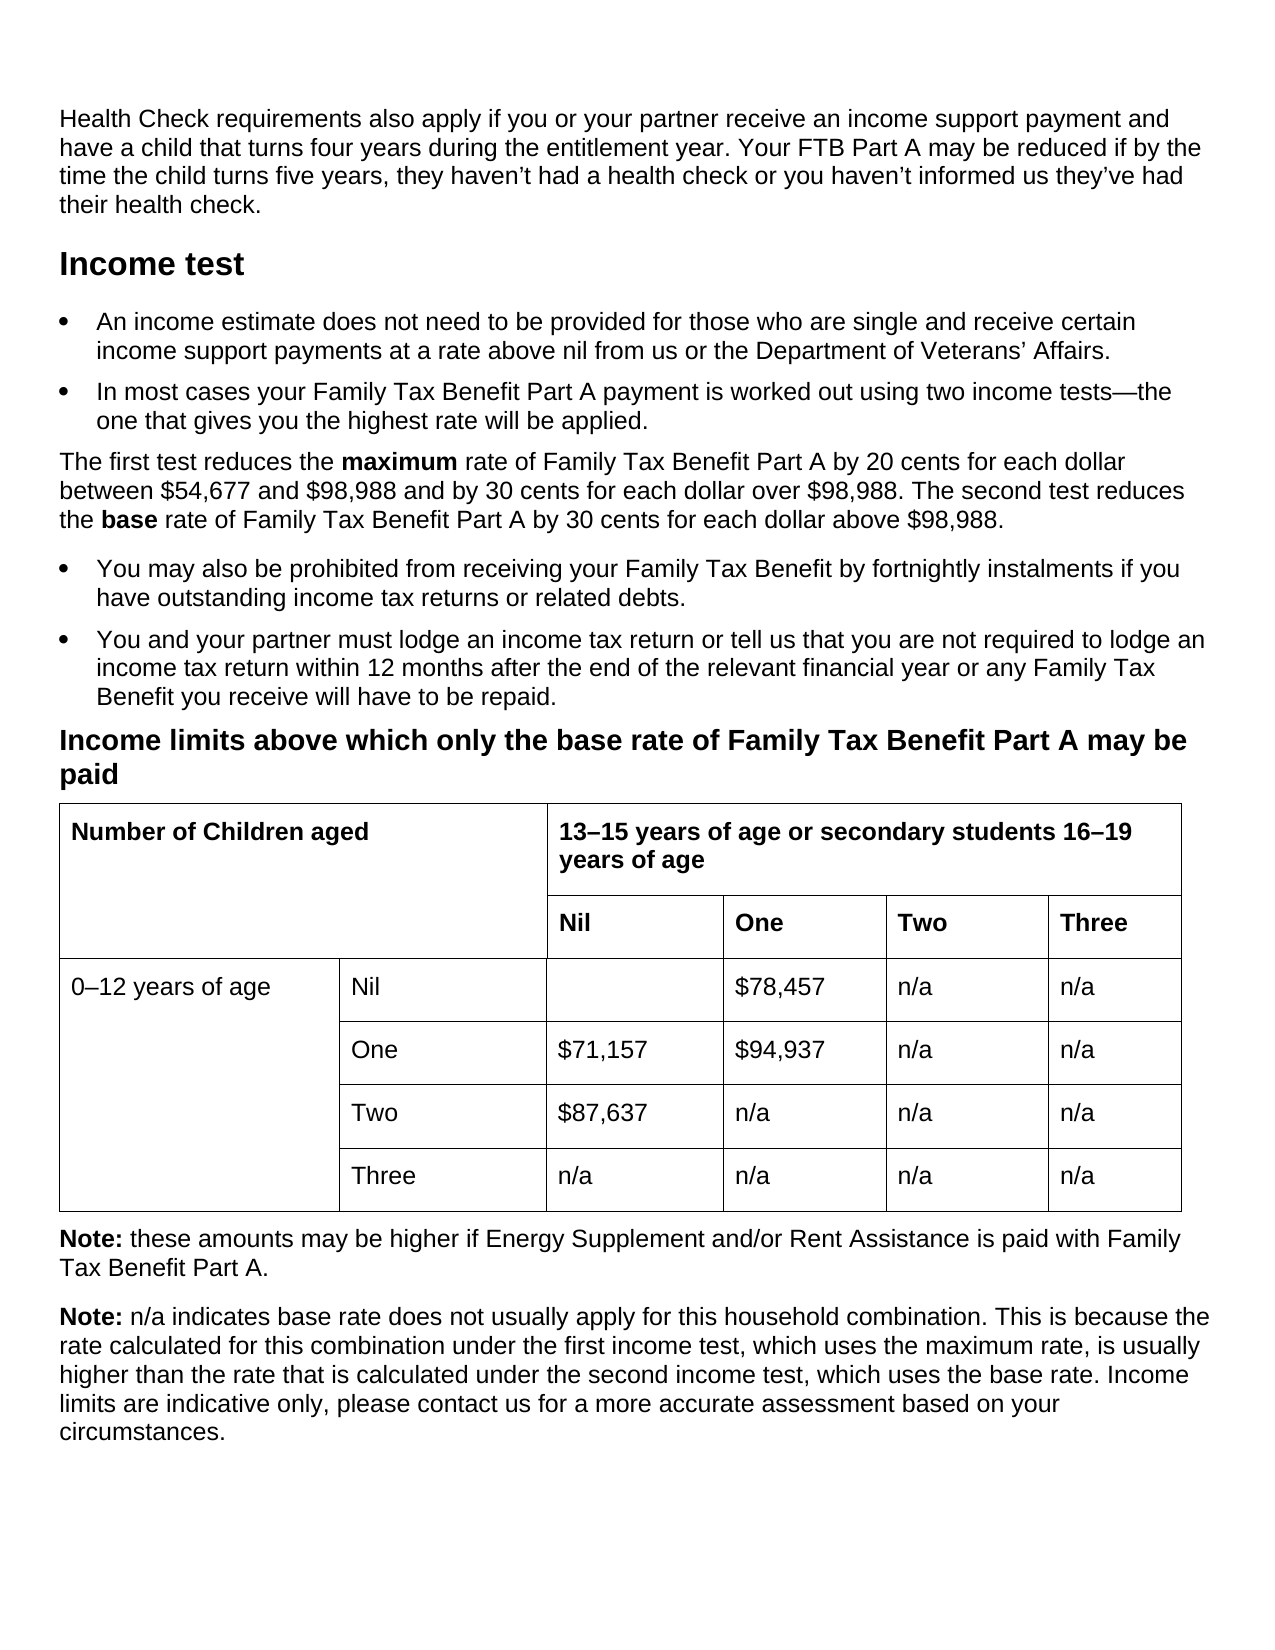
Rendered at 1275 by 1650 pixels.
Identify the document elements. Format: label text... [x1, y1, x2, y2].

table_cell Three [1049, 896, 1181, 958]
table_cell Two [340, 1085, 546, 1147]
table_cell n/a [1049, 1085, 1181, 1147]
table_cell Nil [548, 896, 723, 958]
list You may also be prohibited from receiving your Family Tax Benefit by fortnightly instalments if you have outstanding income tax returns or related debts. [59, 554, 1216, 612]
text The first test reduces the maximum rate of Family Tax Benefit Part A by 20 cents for each dollar between $54,677 and $98,988 and by 30 cents for each dollar over $98,988. The second test reduces the base rate of Family Tax Benefit Part A by 30 cents for each dollar above $98,988. [59, 447, 1216, 534]
table_cell $87,637 [547, 1085, 723, 1147]
table_cell n/a [887, 959, 1048, 1021]
table_cell Three [340, 1149, 546, 1211]
table_cell n/a [1049, 1149, 1181, 1211]
table_cell Two [887, 896, 1048, 958]
subtitle Income limits above which only the base rate of Family Tax Benefit Part A may be paid [59, 723, 1216, 791]
subtitle Income test [59, 244, 1216, 282]
table_cell n/a [887, 1149, 1048, 1211]
table_cell $78,457 [724, 959, 886, 1021]
text Note: these amounts may be higher if Energy Supplement and/or Rent Assistance is paid with Family Tax Benefit Part A. [59, 1224, 1216, 1282]
list In most cases your Family Tax Benefit Part A payment is worked out using two income tests—the one that gives you the highest rate will be applied. [59, 377, 1216, 435]
table_cell n/a [1049, 959, 1181, 1021]
list An income estimate does not need to be provided for those who are single and receive certain income support payments at a rate above nil from us or the Department of Veterans’ Affairs. [59, 307, 1216, 365]
table_cell [547, 959, 723, 1021]
table_cell n/a [887, 1085, 1048, 1147]
table_cell n/a [724, 1085, 886, 1147]
list You and your partner must lodge an income tax return or tell us that you are not required to lodge an income tax return within 12 months after the end of the relevant financial year or any Family Tax Benefit you receive will have to be repaid. [59, 624, 1216, 711]
table_cell One [724, 896, 886, 958]
table_cell n/a [724, 1149, 886, 1211]
table_cell Nil [340, 959, 546, 1021]
table_cell 0–12 years of age [60, 959, 339, 1211]
table_cell One [340, 1022, 546, 1084]
table_cell n/a [547, 1149, 723, 1211]
table_cell n/a [1049, 1022, 1181, 1084]
table_cell $71,157 [547, 1022, 723, 1084]
table_cell $94,937 [724, 1022, 886, 1084]
table_header 13–15 years of age or secondary students 16–19 years of age [548, 804, 1181, 895]
text Note: n/a indicates base rate does not usually apply for this household combination. This is because the rate calculated for this combination under the first income test, which uses the maximum rate, is usually higher than the rate that is calculated under the second income test, which uses the base rate. Income limits are indicative only, please contact us for a more accurate assessment based on your circumstances. [59, 1302, 1216, 1446]
table_cell n/a [887, 1022, 1048, 1084]
table_header Number of Children aged [60, 804, 547, 958]
text Health Check requirements also apply if you or your partner receive an income support payment and have a child that turns four years during the entitlement year. Your FTB Part A may be reduced if by the time the child turns five years, they haven’t had a health check or you haven’t informed us they’ve had their health check. [59, 104, 1216, 219]
